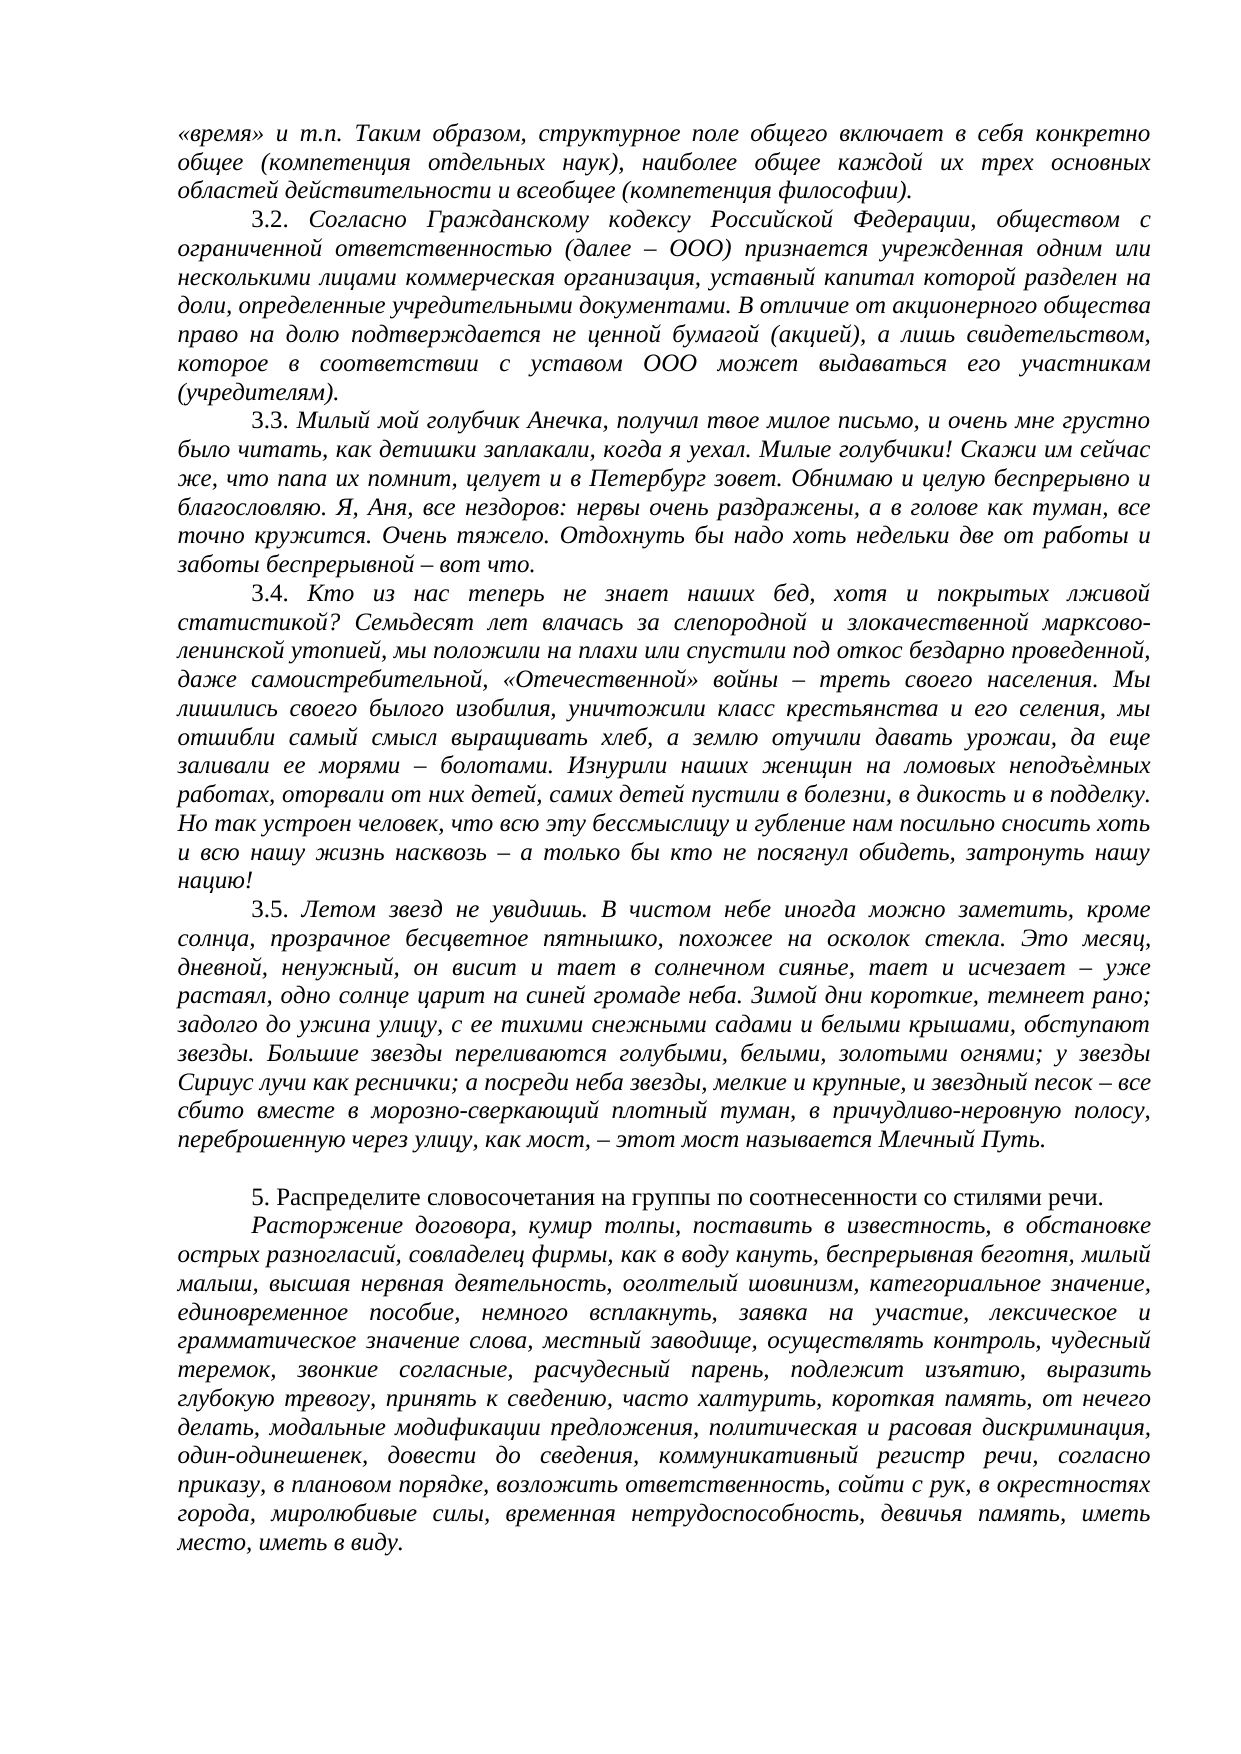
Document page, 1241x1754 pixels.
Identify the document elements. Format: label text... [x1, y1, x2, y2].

text Расторжение договора, кумир толпы, поставить в известность, в обстановке острых разногласий, совладелец фирмы, как в воду кануть, беспрерывная беготня, милый малыш, высшая нервная деятельность, оголтелый шовинизм, категориальное значение, единовременное пособие, немного всплакнуть, заявка на участие, лексическое и грамматическое значение слова, местный заводище, осуществлять контроль, чудесный теремок, звонкие согласные, расчудесный парень, подлежит изъятию, выразить глубокую тревогу, принять к сведению, часто халтурить, короткая память, от нечего делать, модальные модификации предложения, политическая и расовая дискриминация, один-одинешенек, довести до сведения, коммуникативный регистр речи, согласно приказу, в плановом порядке, возложить ответственность, сойти с рук, в окрестностях города, миролюбивые силы, временная нетрудоспособность, девичья память, иметь место, иметь в виду. [177, 1211, 1152, 1556]
text 3.2. Согласно Гражданскому кодексу Российской Федерации, обществом с ограниченной ответственностью (далее – ООО) признается учрежденная одним или несколькими лицами коммерческая организация, уставный капитал которой разделен на доли, определенные учредительными документами. В отличие от акционерного общества право на долю подтверждается не ценной бумагой (акцией), а лишь свидетельством, которое в соответствии с уставом ООО может выдаваться его участникам (учредителям). [177, 204, 1152, 406]
text 5. Распределите словосочетания на группы по соотнесенности со стилями речи. [177, 1182, 1152, 1211]
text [177, 118, 1152, 204]
text 3.3. Милый мой голубчик Анечка, получил твое милое письмо, и очень мне грустно было читать, как детишки заплакали, когда я уехал. Милые голубчики! Скажи им сейчас же, что папа их помнит, целует и в Петербург зовет. Обнимаю и целую беспрерывно и благословляю. Я, Аня, все нездоров: нервы очень раздражены, а в голове как туман, все точно кружится. Очень тяжело. Отдохнуть бы надо хоть недельки две от работы и заботы беспрерывной – вот что. [177, 406, 1152, 578]
text 3.5. Летом звезд не увидишь. В чистом небе иногда можно заметить, кроме солнца, прозрачное бесцветное пятнышко, похожее на осколок стекла. Это месяц, дневной, ненужный, он висит и тает в солнечном сиянье, тает и исчезает – уже растаял, одно солнце царит на синей громаде неба. Зимой дни короткие, темнеет рано; задолго до ужина улицу, с ее тихими снежными садами и белыми крышами, обступают звезды. Большие звезды переливаются голубыми, белыми, золотыми огнями; у звезды Сириус лучи как реснички; а посреди неба звезды, мелкие и крупные, и звездный песок – все сбито вместе в морозно-сверкающий плотный туман, в причудливо-неровную полосу, переброшенную через улицу, как мост, – этот мост называется Млечный Путь. [177, 894, 1152, 1153]
text 3.4. Кто из нас теперь не знает наших бед, хотя и покрытых лживой статистикой? Семьдесят лет влачась за слепородной и злокачественной марксово-ленинской утопией, мы положили на плахи или спустили под откос бездарно проведенной, даже самоистребительной, «Отечественной» войны – треть своего населения. Мы лишились своего былого изобилия, уничтожили класс крестьянства и его селения, мы отшибли самый смысл выращивать хлеб, а землю отучили давать урожаи, да еще заливали ее морями – болотами. Изнурили наших женщин на ломовых неподъѐмных работах, оторвали от них детей, самих детей пустили в болезни, в дикость и в подделку. Но так устроен человек, что всю эту бессмыслицу и губление нам посильно сносить хоть и всю нашу жизнь насквозь – а только бы кто не посягнул обидеть, затронуть нашу нацию! [177, 578, 1152, 894]
